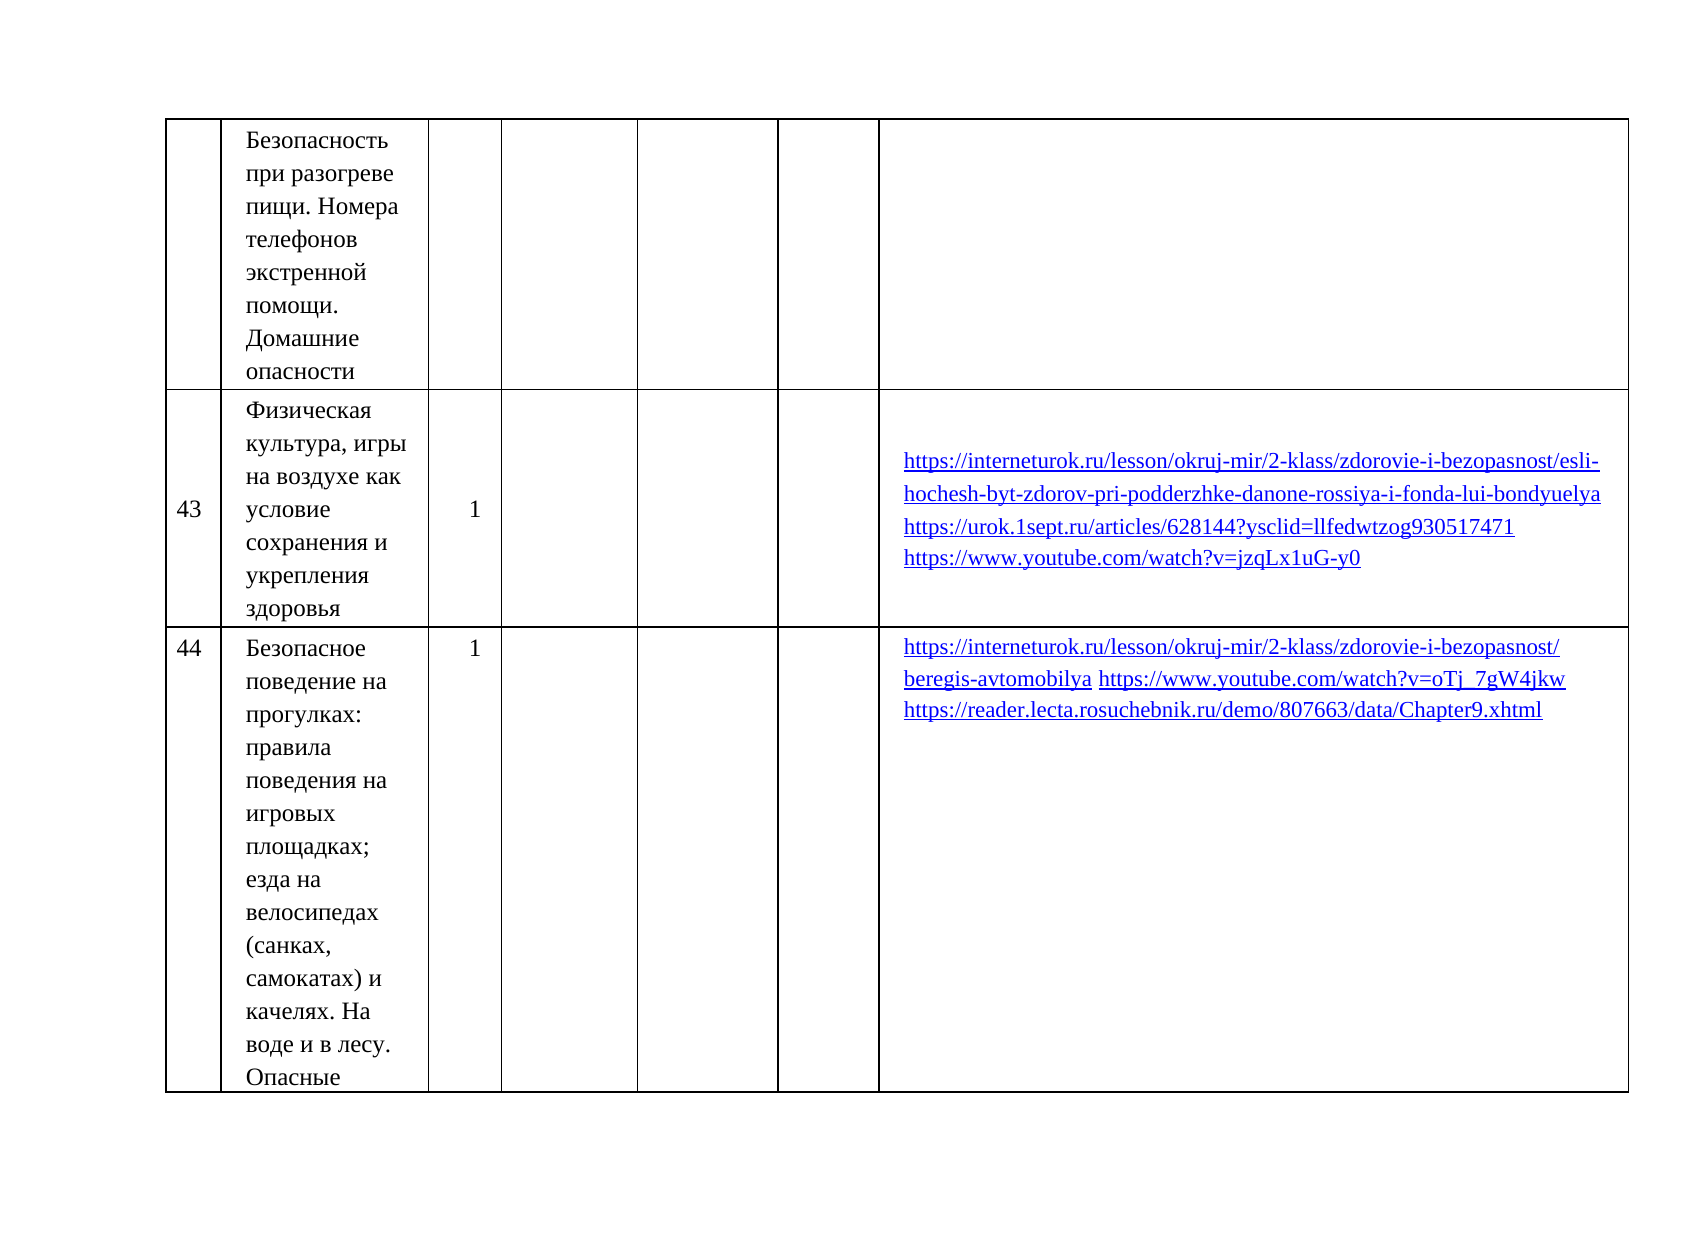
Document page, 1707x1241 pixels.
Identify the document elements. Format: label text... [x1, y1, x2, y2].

table_cell 43 [167, 390, 220, 626]
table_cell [880, 120, 1628, 389]
table_cell [638, 120, 777, 389]
table_cell 42 [167, 120, 220, 389]
table_cell [638, 390, 777, 626]
table_cell [502, 628, 637, 1091]
table_cell [638, 628, 777, 1091]
table_cell 1 [429, 390, 501, 626]
table_cell [779, 120, 878, 389]
table_cell [502, 390, 637, 626]
table_cell 44 [167, 628, 220, 1091]
table_cell [779, 390, 878, 626]
table_cell 1 [429, 120, 501, 389]
table_cell [779, 628, 878, 1091]
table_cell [222, 120, 428, 389]
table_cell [222, 628, 428, 1091]
table_cell https://interneturok.ru/lesson/okruj-mir/2-klass/zdorovie-i-bezopasnost/esli-hochesh-byt-zdorov-pri-podderzhke-danone-rossiya-i-fonda-lui-bondyuelya https://urok.1sept.ru/articles/628144?ysclid=llfedwtzog930517471 https://www.youtube.com/watch?v=jzqLx1uG-y0 [880, 390, 1628, 626]
table_cell [502, 120, 637, 389]
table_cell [880, 628, 1628, 1091]
table_cell Физическая культура, игры на воздухе как условие сохранения и укрепления здоровья [222, 390, 428, 626]
table_cell 1 [429, 628, 501, 1091]
